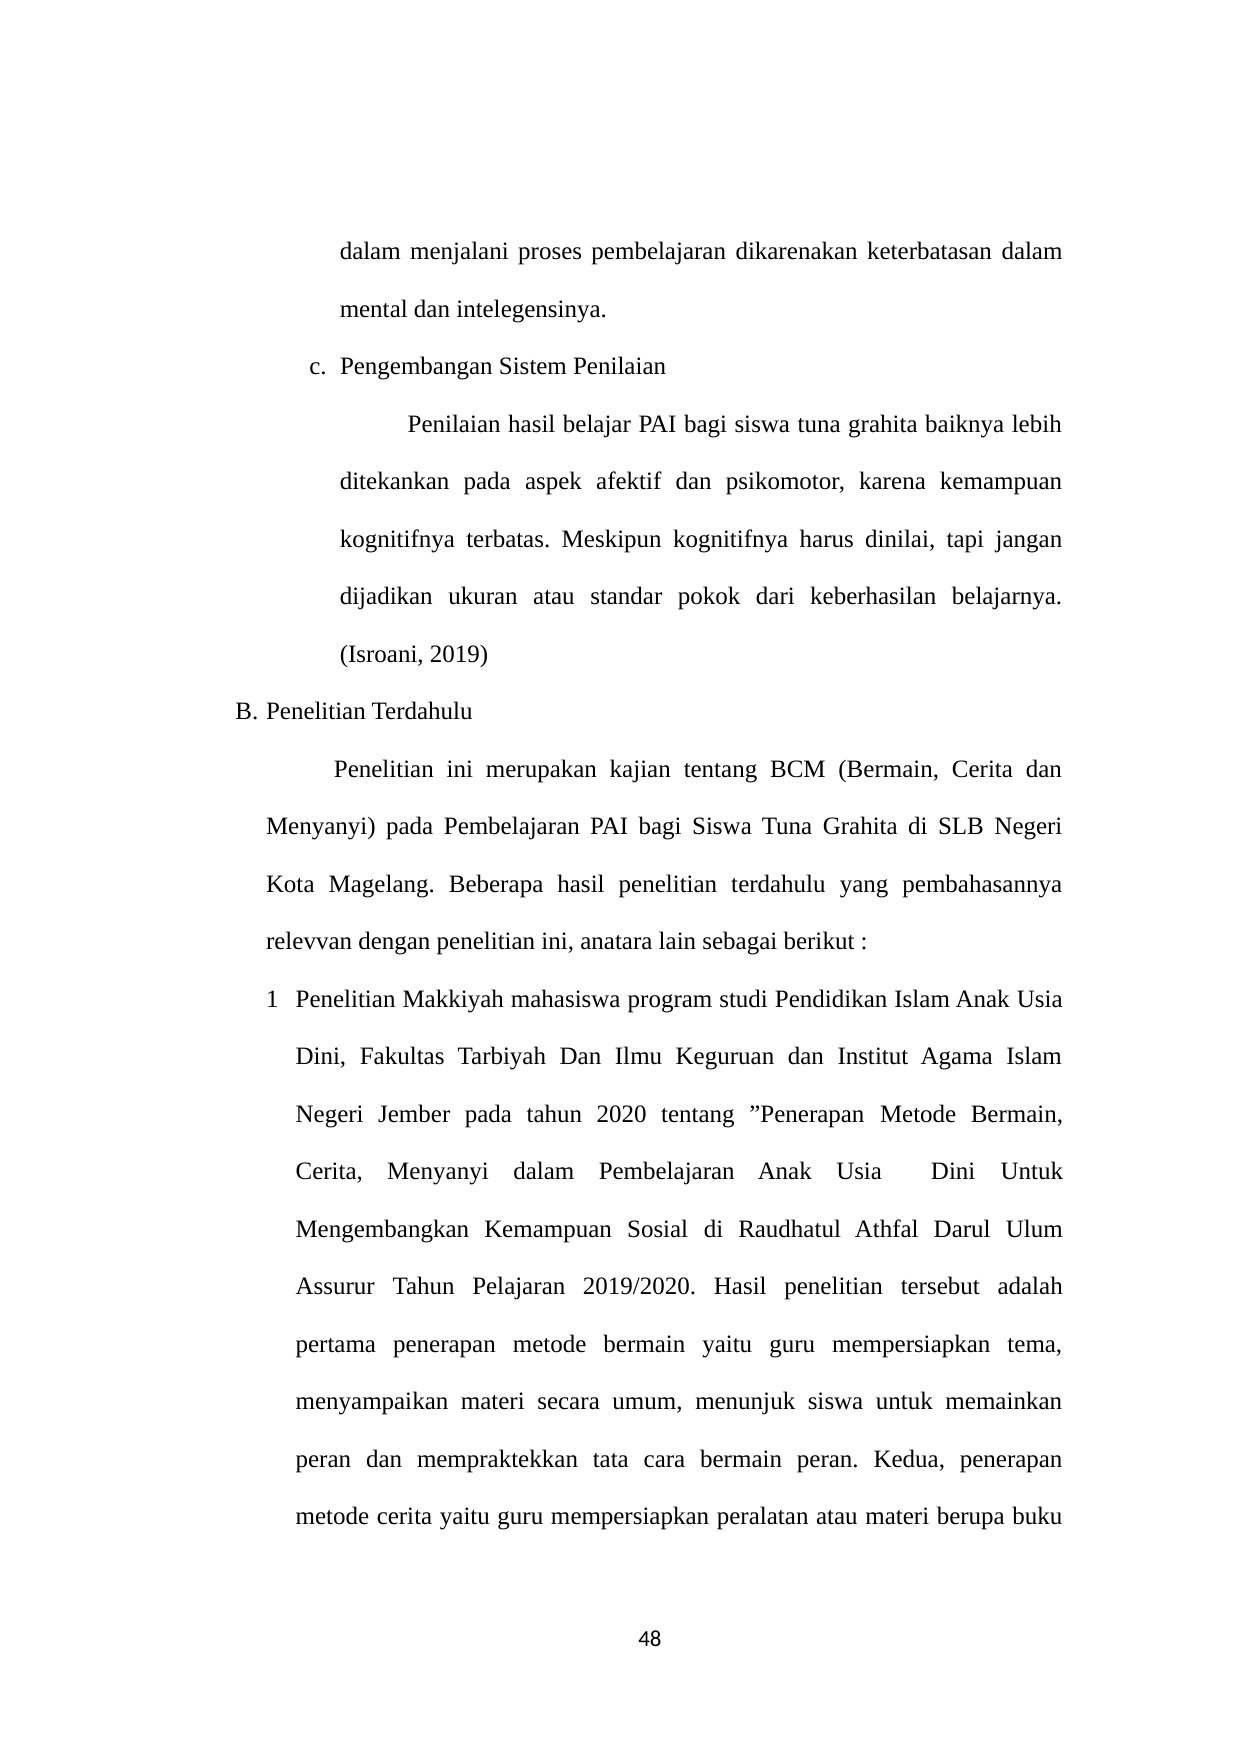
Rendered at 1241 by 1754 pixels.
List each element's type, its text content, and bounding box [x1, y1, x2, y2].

list Pengembangan Sistem Penilaian [309, 351, 1063, 380]
list Penelitian Terdahulu [235, 696, 1063, 725]
list Penelitian ini merupakan kajian tentang BCM (Bermain, Cerita dan Menyanyi) pada Pembelajaran PAI bagi Siswa Tuna Grahita di SLB Negeri Kota Magelang. Beberapa hasil penelitian terdahulu yang pembahasannya relevvan dengan penelitian ini, anatara lain sebagai berikut : [266, 754, 1063, 955]
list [339, 236, 1063, 322]
list Penilaian hasil belajar PAI bagi siswa tuna grahita baiknya lebih ditekankan pada aspek afektif dan psikomotor, karena kemampuan kognitifnya terbatas. Meskipun kognitifnya harus dinilai, tapi jangan dijadikan ukuran atau standar pokok dari keberhasilan belajarnya.(Isroani, 2019) [339, 409, 1063, 667]
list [266, 984, 1063, 1530]
